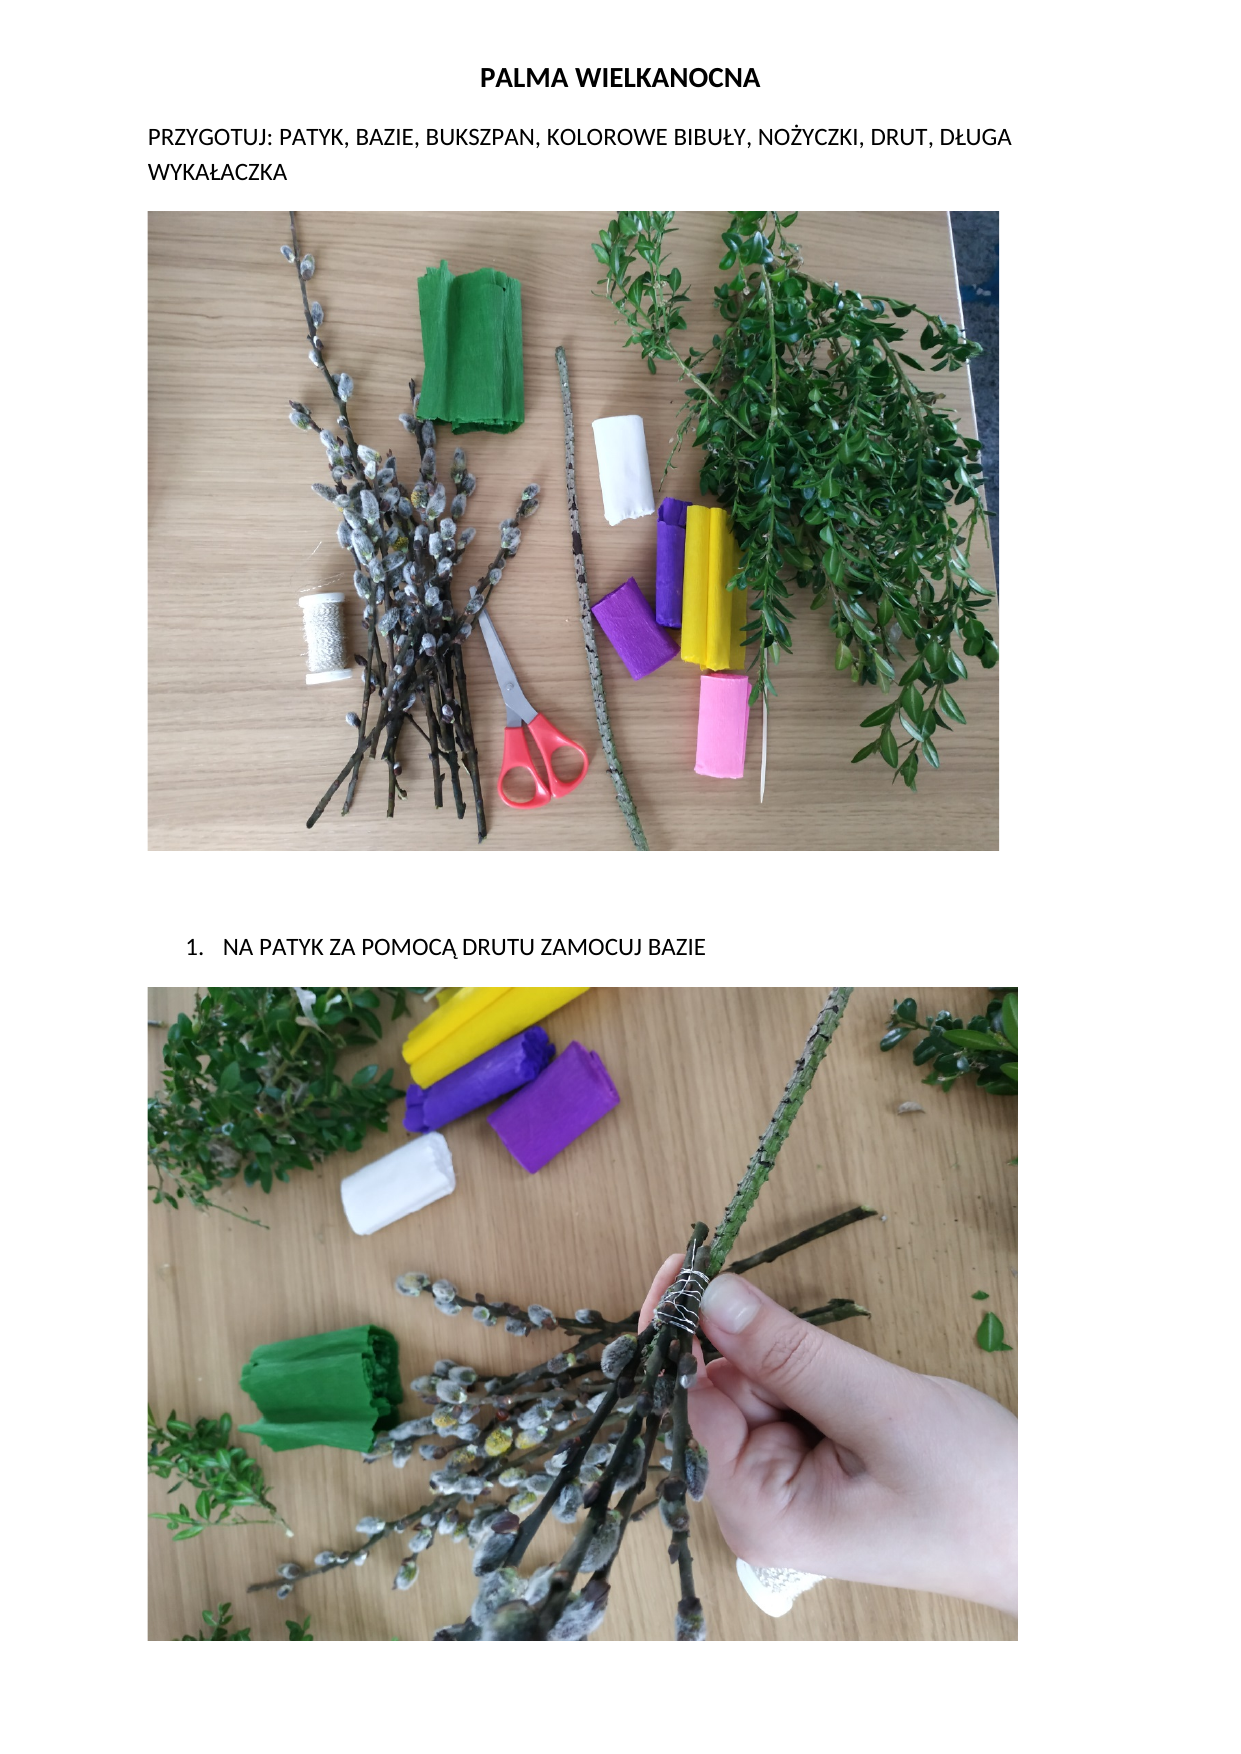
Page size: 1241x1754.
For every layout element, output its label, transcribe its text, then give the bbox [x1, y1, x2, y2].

list NA PATYK ZA POMOCĄ DRUTU ZAMOCUJ BAZIE [185, 931, 1092, 962]
picture [147, 987, 1018, 1641]
text PRZYGOTUJ: PATYK, BAZIE, BUKSZPAN, KOLOROWE BIBUŁY, NOŻYCZKI, DRUT, DŁUGA WYKAŁACZKA [148, 121, 1092, 186]
text PALMA WIELKANOCNA [148, 59, 1092, 95]
picture [147, 211, 1000, 851]
